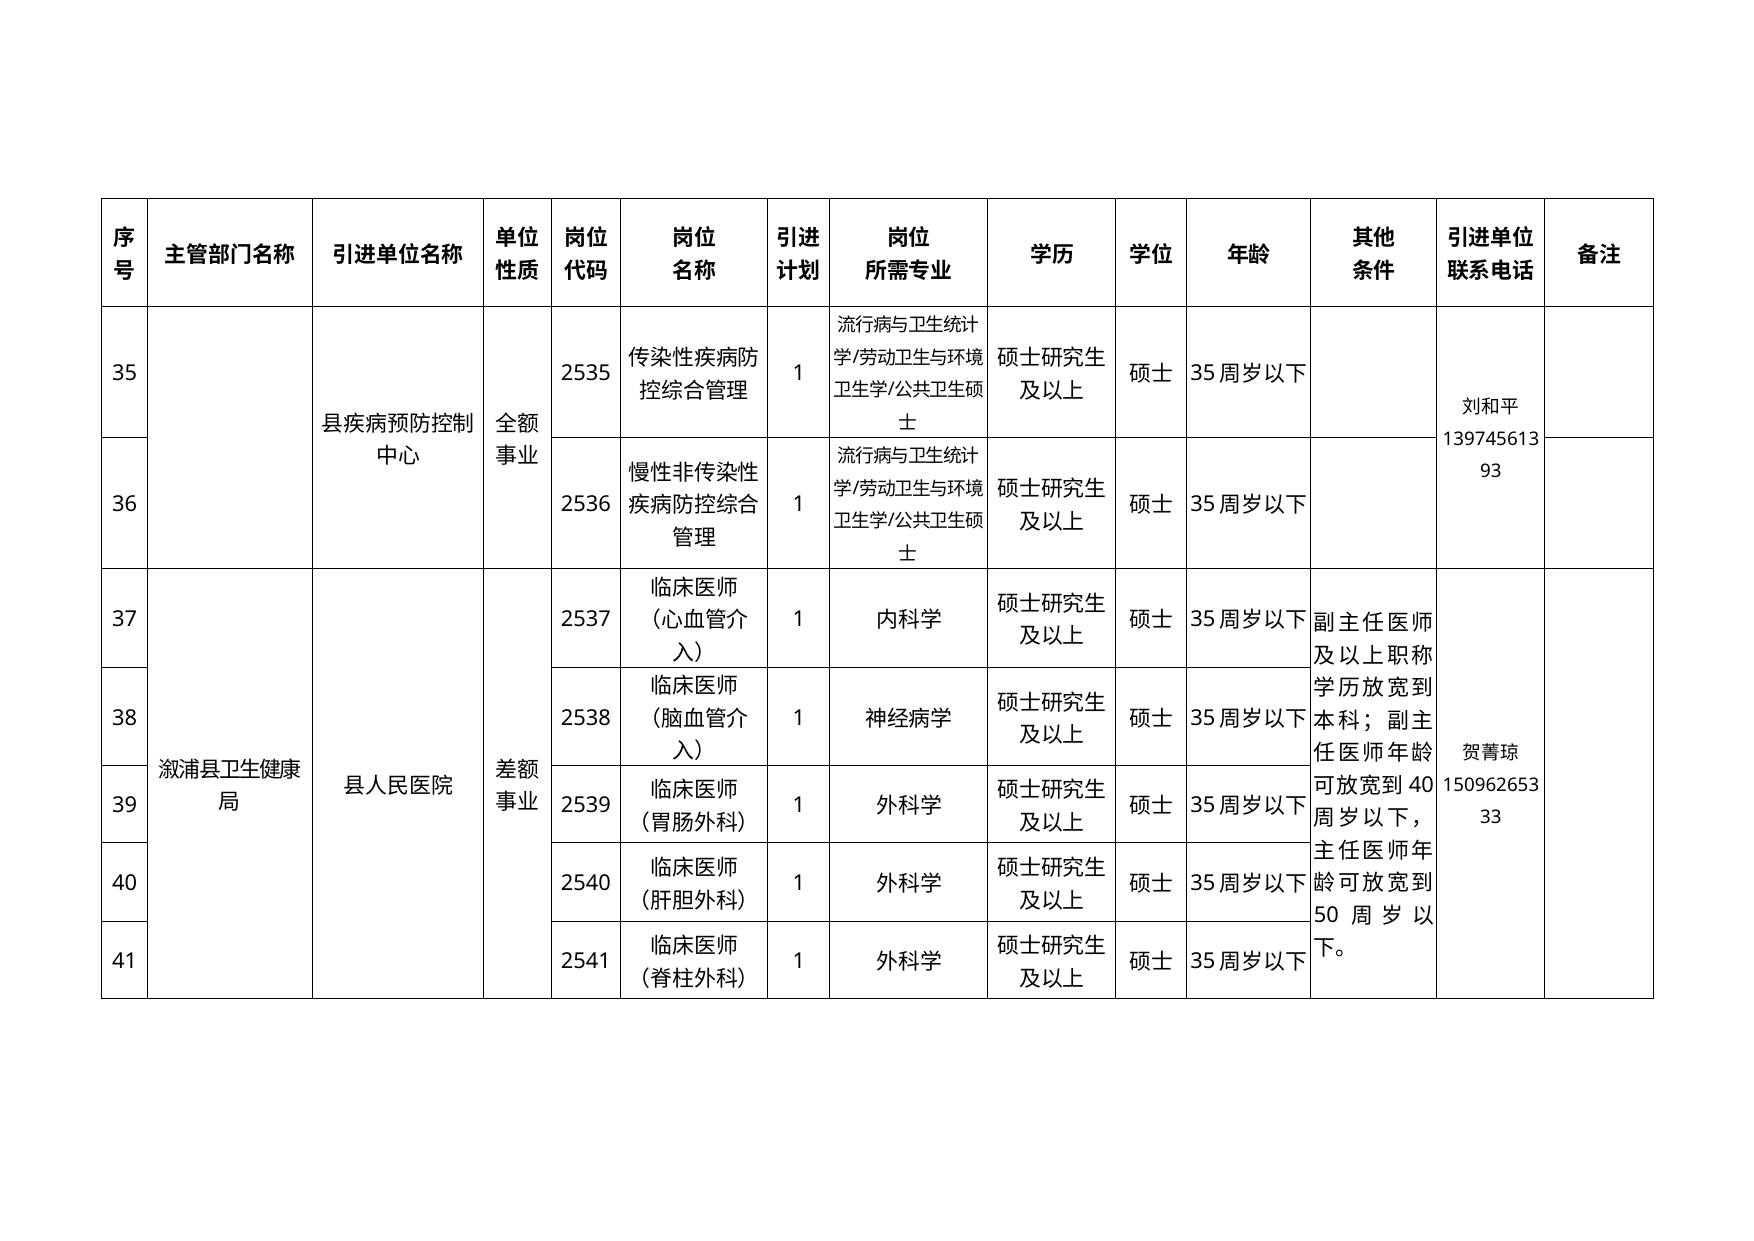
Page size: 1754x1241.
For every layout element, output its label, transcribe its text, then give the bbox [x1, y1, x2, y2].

table_cell 硕士研究生及以上 [988, 843, 1115, 921]
table_cell 2541 [552, 922, 620, 998]
table_cell [1311, 307, 1436, 437]
table_cell 38 [102, 668, 147, 765]
table_cell 1 [768, 307, 829, 437]
table_cell 硕士研究生及以上 [988, 438, 1115, 568]
table_cell 35周岁以下 [1187, 668, 1310, 765]
table_cell 内科学 [830, 569, 987, 667]
table_header 其他 条件 [1311, 199, 1436, 306]
table_cell 1 [768, 922, 829, 998]
table_header 学位 [1116, 199, 1186, 306]
table_cell 贺菁琼 15096265333 [1437, 569, 1544, 998]
table_cell 全额 事业 [484, 307, 551, 568]
table_cell 差额 事业 [484, 569, 551, 998]
table_header 学历 [988, 199, 1115, 306]
table_cell 2535 [552, 307, 620, 437]
table_cell 2536 [552, 438, 620, 568]
table_cell 2537 [552, 569, 620, 667]
table_header 引进 计划 [768, 199, 829, 306]
table_cell 临床医师 （心血管介入） [621, 569, 767, 667]
table_cell [1545, 307, 1653, 437]
table_cell 35周岁以下 [1187, 843, 1310, 921]
table_header 序号 [102, 199, 147, 306]
table_cell 40 [102, 843, 147, 921]
table_cell 县人民医院 [313, 569, 483, 998]
table_cell 1 [768, 843, 829, 921]
table_cell 35 [102, 307, 147, 437]
table_cell 副主任医师及以上职称 学历放宽到本科；副主任医师年龄可放宽到40周岁以下，主任医师年龄可放宽到50周岁以下。 [1311, 569, 1436, 998]
table_header 单位 性质 [484, 199, 551, 306]
table_cell 外科学 [830, 843, 987, 921]
table_cell 硕士 [1116, 438, 1186, 568]
table_cell 县疾病预防控制中心 [313, 307, 483, 568]
table_cell [1545, 438, 1653, 568]
table_cell 外科学 [830, 766, 987, 842]
table_cell [1545, 569, 1653, 998]
table_header 岗位 所需专业 [830, 199, 987, 306]
table_cell 硕士 [1116, 843, 1186, 921]
table_header 引进单位名称 [313, 199, 483, 306]
table_cell 36 [102, 438, 147, 568]
table_cell 外科学 [830, 922, 987, 998]
table_cell 35周岁以下 [1187, 922, 1310, 998]
table_cell 硕士研究生及以上 [988, 307, 1115, 437]
table_cell 传染性疾病防控综合管理 [621, 307, 767, 437]
table_cell 35周岁以下 [1187, 766, 1310, 842]
table_header 年龄 [1187, 199, 1310, 306]
table_header 岗位 代码 [552, 199, 620, 306]
table_cell 临床医师 （胃肠外科） [621, 766, 767, 842]
table_cell 1 [768, 766, 829, 842]
table_cell 35周岁以下 [1187, 438, 1310, 568]
table_cell 硕士 [1116, 922, 1186, 998]
table_cell 流行病与卫生统计学/劳动卫生与环境卫生学/公共卫生硕士 [830, 307, 987, 437]
table_cell 临床医师 （脑血管介入） [621, 668, 767, 765]
table_cell 硕士研究生及以上 [988, 922, 1115, 998]
table_cell 硕士研究生及以上 [988, 668, 1115, 765]
table_header 引进单位联系电话 [1437, 199, 1544, 306]
table_cell 硕士 [1116, 307, 1186, 437]
table_cell 硕士研究生及以上 [988, 569, 1115, 667]
table_cell 35周岁以下 [1187, 307, 1310, 437]
table_cell 硕士 [1116, 569, 1186, 667]
table_header 岗位 名称 [621, 199, 767, 306]
table_cell 硕士 [1116, 766, 1186, 842]
table_cell 2539 [552, 766, 620, 842]
table_cell 溆浦县卫生健康局 [148, 569, 312, 998]
table_cell 37 [102, 569, 147, 667]
table_cell 硕士 [1116, 668, 1186, 765]
table_header 备注 [1545, 199, 1653, 306]
table_cell 临床医师 （脊柱外科） [621, 922, 767, 998]
table_cell 神经病学 [830, 668, 987, 765]
table_cell [1311, 438, 1436, 568]
table_cell 41 [102, 922, 147, 998]
table_cell 流行病与卫生统计学/劳动卫生与环境卫生学/公共卫生硕士 [830, 438, 987, 568]
table_cell 35周岁以下 [1187, 569, 1310, 667]
table_cell 临床医师 （肝胆外科） [621, 843, 767, 921]
table_cell 1 [768, 668, 829, 765]
table_cell 2538 [552, 668, 620, 765]
table_cell 慢性非传染性疾病防控综合管理 [621, 438, 767, 568]
table_cell 刘和平13974561393 [1437, 307, 1544, 568]
table_cell 39 [102, 766, 147, 842]
table_header 主管部门名称 [148, 199, 312, 306]
table_cell 硕士研究生及以上 [988, 766, 1115, 842]
table_cell 2540 [552, 843, 620, 921]
table_cell 1 [768, 438, 829, 568]
table_cell 1 [768, 569, 829, 667]
